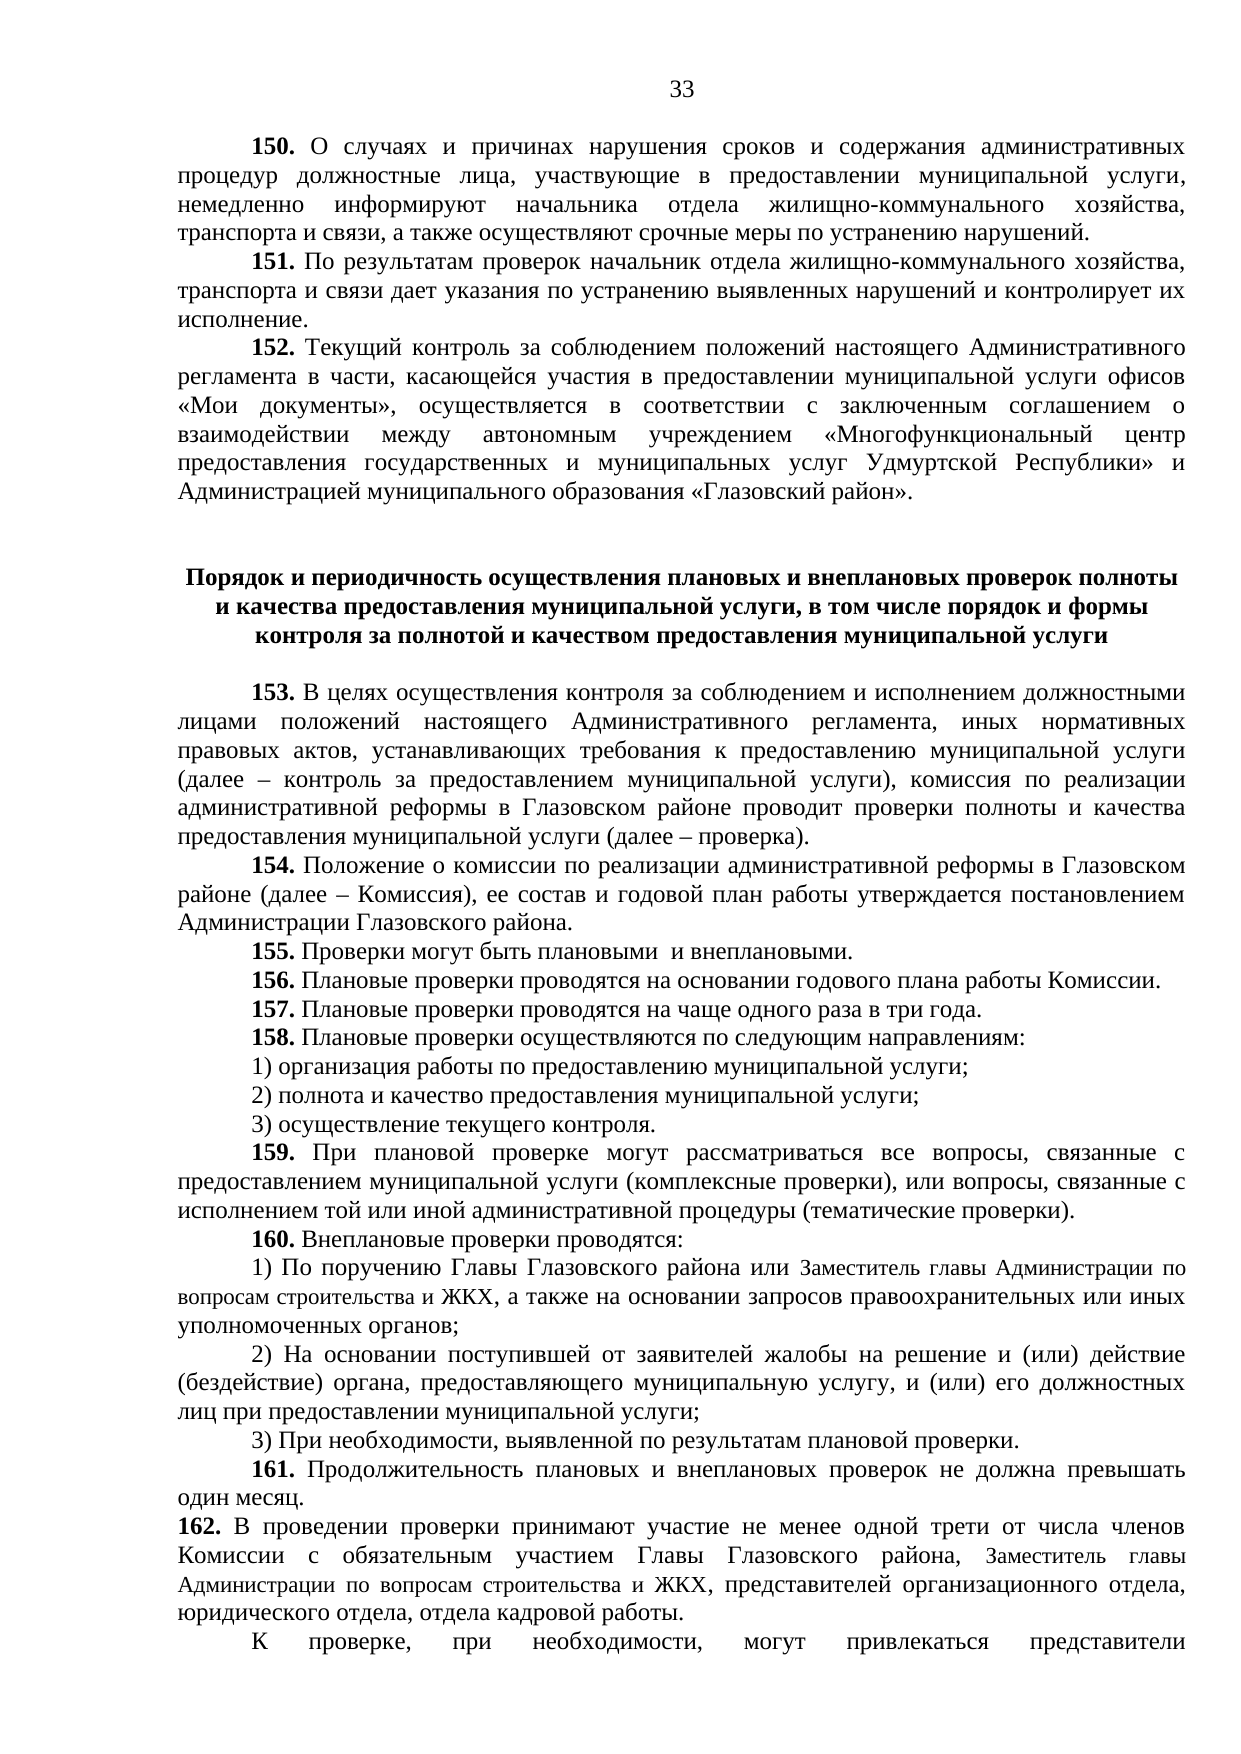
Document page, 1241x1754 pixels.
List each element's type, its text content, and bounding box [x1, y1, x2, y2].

text 156. Плановые проверки проводятся на основании годового плана работы Комиссии. [177, 965, 1186, 994]
text 2) полнота и качество предоставления муниципальной услуги; [177, 1080, 1186, 1109]
text 154. Положение о комиссии по реализации административной реформы в Глазовском районе (далее – Комиссия), ее состав и годовой план работы утверждается постановлением Администрации Глазовского района. [177, 850, 1186, 936]
text 151. По результатам проверок начальник отдела жилищно-коммунального хозяйства, транспорта и связи дает указания по устранению выявленных нарушений и контролирует их исполнение. [177, 246, 1186, 332]
text Порядок и периодичность осуществления плановых и внеплановых проверок полноты и качества предоставления муниципальной услуги, в том числе порядок и формы контроля за полнотой и качеством предоставления муниципальной услуги [177, 562, 1186, 649]
text 162. В проведении проверки принимают участие не менее одной трети от числа членов Комиссии с обязательным участием Главы Глазовского района, Заместитель главы Администрации по вопросам строительства и ЖКХ, представителей организационного отдела, юридического отдела, отдела кадровой работы. [177, 1511, 1186, 1626]
text 1) организация работы по предоставлению муниципальной услуги; [177, 1051, 1186, 1080]
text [177, 1626, 1186, 1655]
text 3) При необходимости, выявленной по результатам плановой проверки. [177, 1425, 1186, 1454]
text 157. Плановые проверки проводятся на чаще одного раза в три года. [177, 994, 1186, 1022]
text 1) По поручению Главы Глазовского района или Заместитель главы Администрации по вопросам строительства и ЖКХ, а также на основании запросов правоохранительных или иных уполномоченных органов; [177, 1252, 1186, 1339]
text 2) На основании поступившей от заявителей жалобы на решение и (или) действие (бездействие) органа, предоставляющего муниципальную услугу, и (или) его должностных лиц при предоставлении муниципальной услуги; [177, 1339, 1186, 1425]
text 158. Плановые проверки осуществляются по следующим направлениям: [177, 1022, 1186, 1051]
text 153. В целях осуществления контроля за соблюдением и исполнением должностными лицами положений настоящего Административного регламента, иных нормативных правовых актов, устанавливающих требования к предоставлению муниципальной услуги (далее – контроль за предоставлением муниципальной услуги), комиссия по реализации административной реформы в Глазовском районе проводит проверки полноты и качества предоставления муниципальной услуги (далее – проверка). [177, 677, 1186, 850]
text 160. Внеплановые проверки проводятся: [177, 1224, 1186, 1252]
text 155. Проверки могут быть плановыми и внеплановыми. [177, 936, 1186, 965]
text 3) осуществление текущего контроля. [177, 1109, 1186, 1137]
text 161. Продолжительность плановых и внеплановых проверок не должна превышать один месяц. [177, 1454, 1186, 1511]
text 159. При плановой проверке могут рассматриваться все вопросы, связанные с предоставлением муниципальной услуги (комплексные проверки), или вопросы, связанные с исполнением той или иной административной процедуры (тематические проверки). [177, 1137, 1186, 1224]
text 150. О случаях и причинах нарушения сроков и содержания административных процедур должностные лица, участвующие в предоставлении муниципальной услуги, немедленно информируют начальника отдела жилищно-коммунального хозяйства, транспорта и связи, а также осуществляют срочные меры по устранению нарушений. [177, 131, 1186, 246]
text 152. Текущий контроль за соблюдением положений настоящего Административного регламента в части, касающейся участия в предоставлении муниципальной услуги офисов «Мои документы», осуществляется в соответствии с заключенным соглашением о взаимодействии между автономным учреждением «Многофункциональный центр предоставления государственных и муниципальных услуг Удмуртской Республики» и Администрацией муниципального образования «Глазовский район». [177, 332, 1186, 505]
